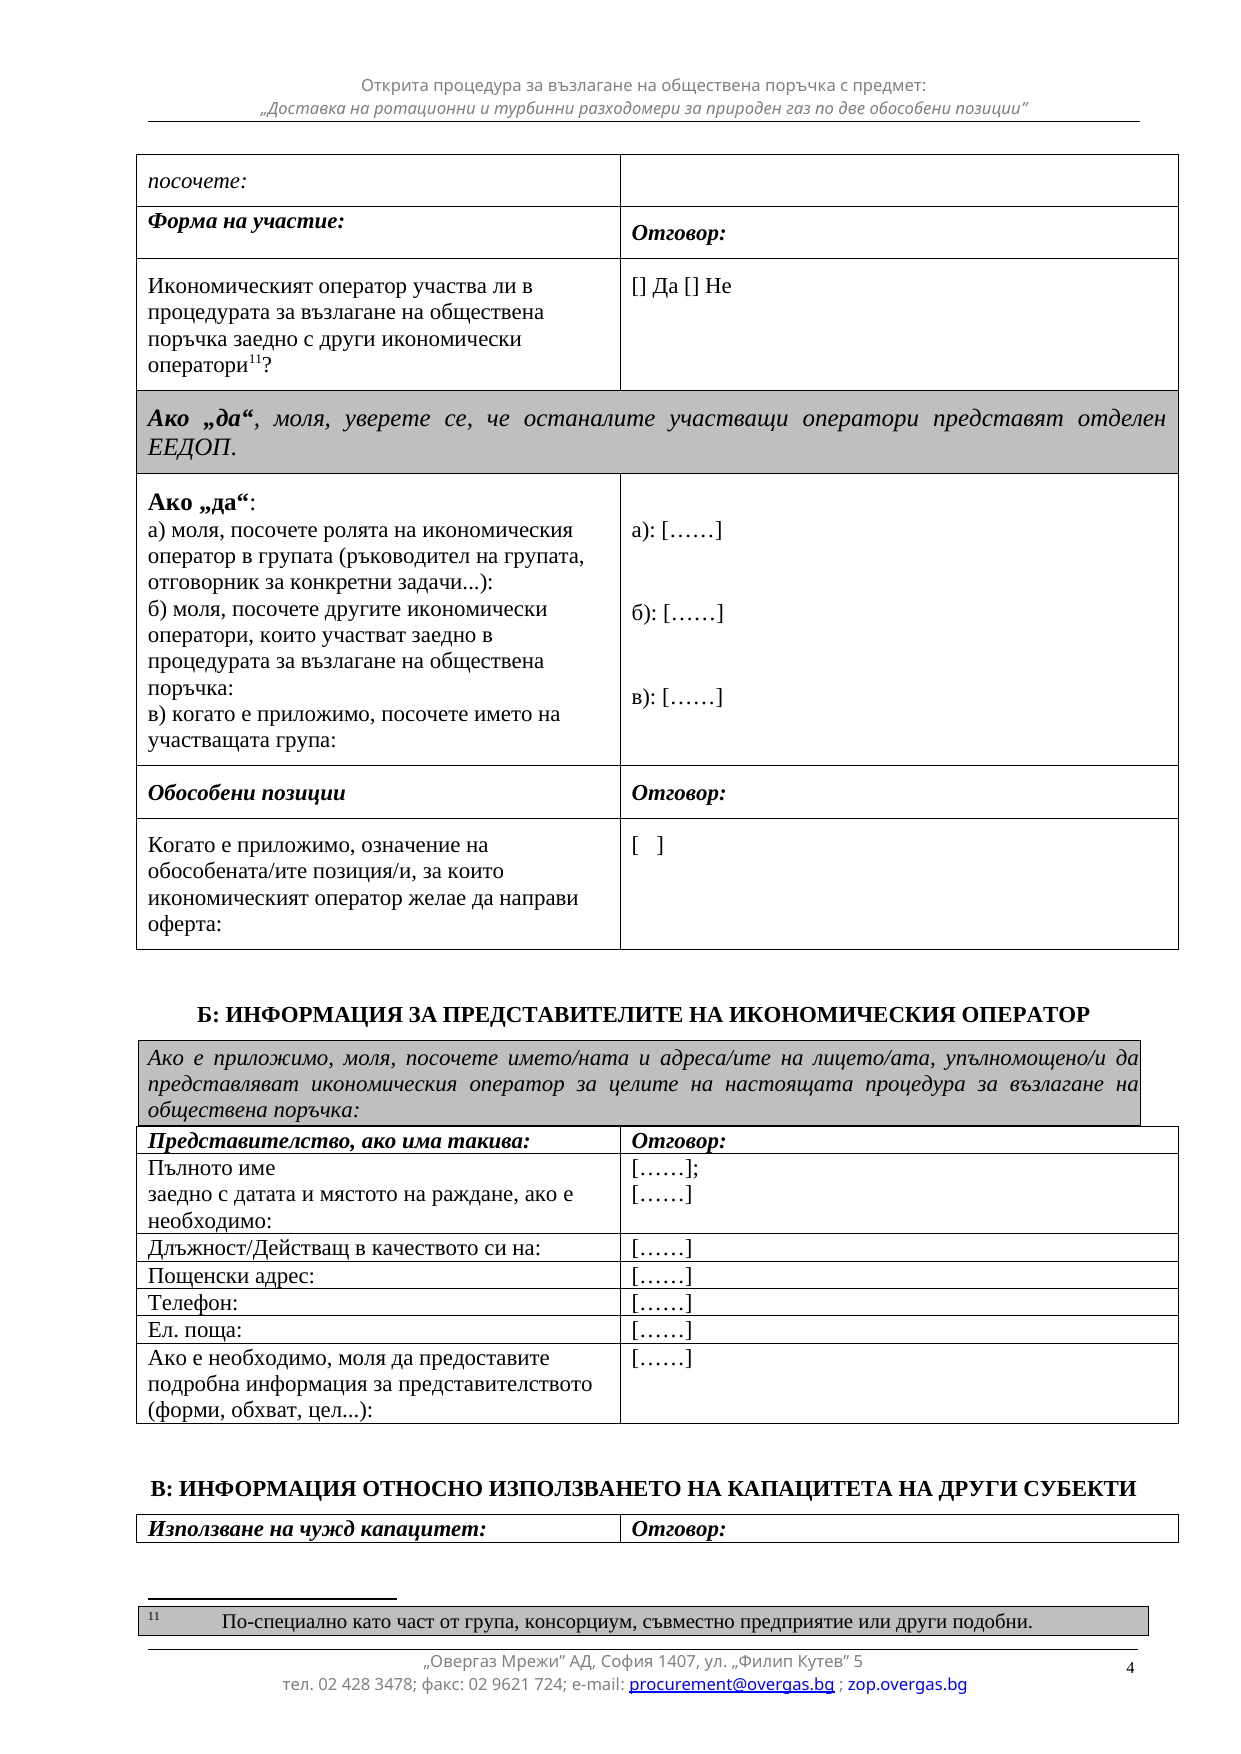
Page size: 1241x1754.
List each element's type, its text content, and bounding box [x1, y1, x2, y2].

table_cell Телефон: [137, 1289, 620, 1315]
table_cell а): [……] б): [……] в): [……] [621, 474, 1178, 765]
table_header Отговор: [621, 1515, 1178, 1542]
table_header Използване на чужд капацитет: [137, 1515, 620, 1542]
table_cell [……] [621, 1262, 1178, 1288]
table_cell Икономическият оператор участва ли в процедурата за възлагане на обществена поръчка заедно с други икономически оператори? [137, 259, 620, 390]
table_cell [] Да [] Не [621, 259, 1178, 390]
table_cell Ел. поща: [137, 1316, 620, 1343]
table_cell Пощенски адрес: [137, 1262, 620, 1288]
table_cell Ако „да“: а) моля, посочете ролята на икономическия оператор в групата (ръководител на групата, отговорник за конкретни задачи...): б) моля, посочете другите икономически оператори, които участват заедно в процедурата за възлагане на обществена поръчка: в) когато е приложимо, посочете името на участващата група: [137, 474, 620, 765]
table_cell Пълното име заедно с датата и мястото на раждане, ако е необходимо: [137, 1154, 620, 1233]
table_cell Когато е приложимо, означение на обособената/ите позиция/и, за които икономическият оператор желае да направи оферта: [137, 819, 620, 949]
table_cell [……] [621, 1316, 1178, 1343]
table_cell [……] [621, 1234, 1178, 1261]
text В: ИНФОРМАЦИЯ ОТНОСНО ИЗПОЛЗВАНЕТО НА КАПАЦИТЕТА НА ДРУГИ СУБЕКТИ [148, 1475, 1140, 1502]
table_cell Обособени позиции [137, 766, 620, 818]
table_cell Длъжност/Действащ в качеството си на: [137, 1234, 620, 1261]
text Б: ИНФОРМАЦИЯ ЗА ПРЕДСТАВИТЕЛИТЕ НА ИКОНОМИЧЕСКИЯ ОПЕРАТОР [148, 1002, 1140, 1028]
table_cell Ако „да“, моля, уверете се, че останалите участващи оператори представят отделен ЕЕДОП. [137, 391, 1178, 473]
table_cell [……]; [……] [621, 1154, 1178, 1233]
table_cell Ако е необходимо, моля да предоставите подробна информация за представителството (форми, обхват, цел...): [137, 1344, 620, 1423]
table_cell [……] [621, 1289, 1178, 1315]
table_header Представителство, ако има такива: [137, 1127, 620, 1153]
table_cell Форма на участие: [137, 207, 620, 258]
table_cell [……] [621, 1344, 1178, 1423]
table_header Отговор: [621, 1127, 1178, 1153]
table_cell Отговор: [621, 766, 1178, 818]
text Ако е приложимо, моля, посочете името/ната и адреса/ите на лицето/ата, упълномощено/и да представляват икономическия оператор за целите на настоящата процедура за възлагане на обществена поръчка: [139, 1041, 1140, 1125]
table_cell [621, 155, 1178, 206]
table_cell [ ] [621, 819, 1178, 949]
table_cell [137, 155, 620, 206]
table_cell Отговор: [621, 207, 1178, 258]
